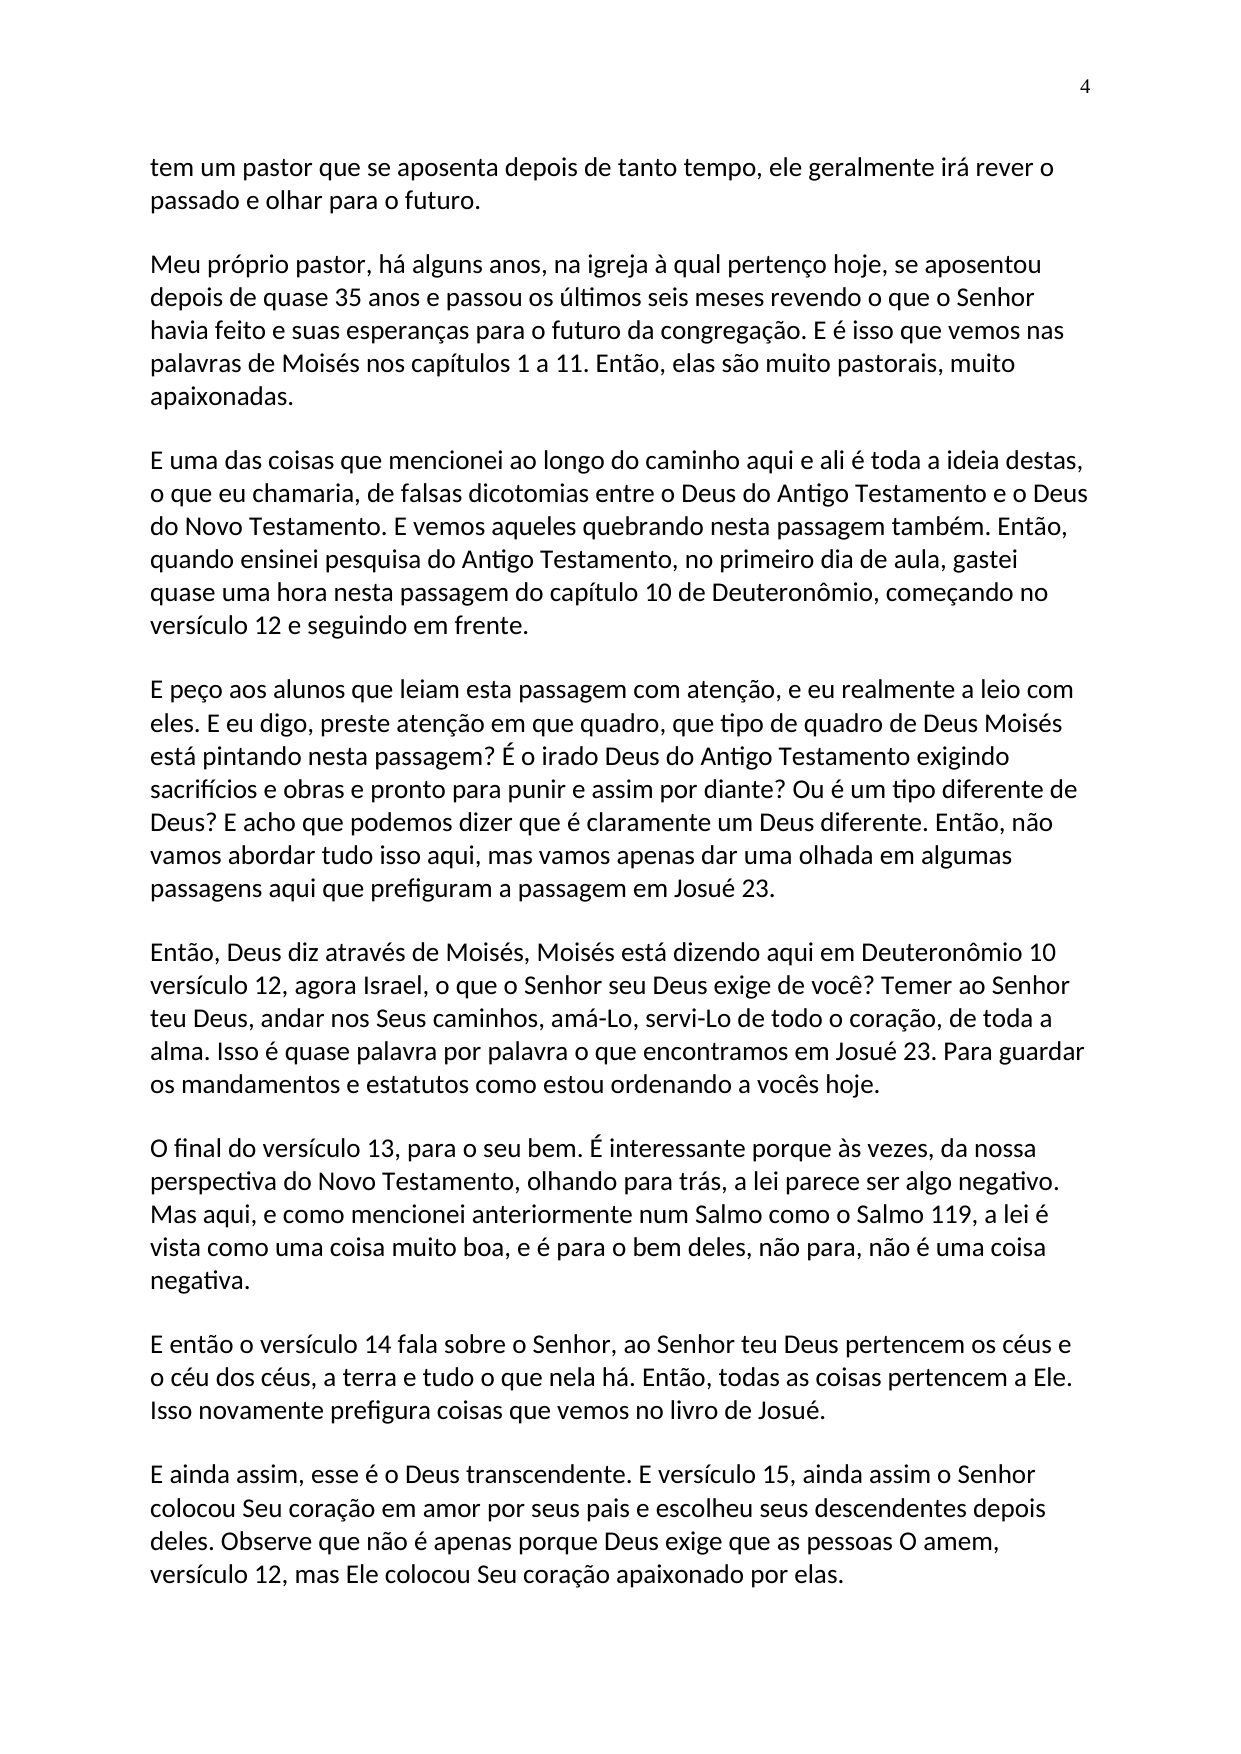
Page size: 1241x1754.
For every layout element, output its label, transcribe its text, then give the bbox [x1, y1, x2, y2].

text E ainda assim, esse é o Deus transcendente. E versículo 15, ainda assim o Senhor colocou Seu coração em amor por seus pais e escolheu seus descendentes depois deles. Observe que não é apenas porque Deus exige que as pessoas O amem, versículo 12, mas Ele colocou Seu coração apaixonado por elas. [150, 1458, 1090, 1590]
text Então, Deus diz através de Moisés, Moisés está dizendo aqui em Deuteronômio 10 versículo 12, agora Israel, o que o Senhor seu Deus exige de você? Temer ao Senhor teu Deus, andar nos Seus caminhos, amá-Lo, servi-Lo de todo o coração, de toda a alma. Isso é quase palavra por palavra o que encontramos em Josué 23. Para guardar os mandamentos e estatutos como estou ordenando a vocês hoje. [150, 935, 1090, 1100]
text E uma das coisas que mencionei ao longo do caminho aqui e ali é toda a ideia destas, o que eu chamaria, de falsas dicotomias entre o Deus do Antigo Testamento e o Deus do Novo Testamento. E vemos aqueles quebrando nesta passagem também. Então, quando ensinei pesquisa do Antigo Testamento, no primeiro dia de aula, gastei quase uma hora nesta passagem do capítulo 10 de Deuteronômio, começando no versículo 12 e seguindo em frente. [150, 443, 1090, 642]
text E então o versículo 14 fala sobre o Senhor, ao Senhor teu Deus pertencem os céus e o céu dos céus, a terra e tudo o que nela há. Então, todas as coisas pertencem a Ele. Isso novamente prefigura coisas que vemos no livro de Josué. [150, 1327, 1090, 1427]
text Meu próprio pastor, há alguns anos, na igreja à qual pertenço hoje, se aposentou depois de quase 35 anos e passou os últimos seis meses revendo o que o Senhor havia feito e suas esperanças para o futuro da congregação. E é isso que vemos nas palavras de Moisés nos capítulos 1 a 11. Então, elas são muito pastorais, muito apaixonadas. [150, 247, 1090, 412]
text O final do versículo 13, para o seu bem. É interessante porque às vezes, da nossa perspectiva do Novo Testamento, olhando para trás, a lei parece ser algo negativo. Mas aqui, e como mencionei anteriormente num Salmo como o Salmo 119, a lei é vista como uma coisa muito boa, e é para o bem deles, não para, não é uma coisa negativa. [150, 1131, 1090, 1296]
text E peço aos alunos que leiam esta passagem com atenção, e eu realmente a leio com eles. E eu digo, preste atenção em que quadro, que tipo de quadro de Deus Moisés está pintando nesta passagem? É o irado Deus do Antigo Testamento exigindo sacrifícios e obras e pronto para punir e assim por diante? Ou é um tipo diferente de Deus? E acho que podemos dizer que é claramente um Deus diferente. Então, não vamos abordar tudo isso aqui, mas vamos apenas dar uma olhada em algumas passagens aqui que prefiguram a passagem em Josué 23. [150, 673, 1090, 904]
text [150, 150, 1090, 216]
